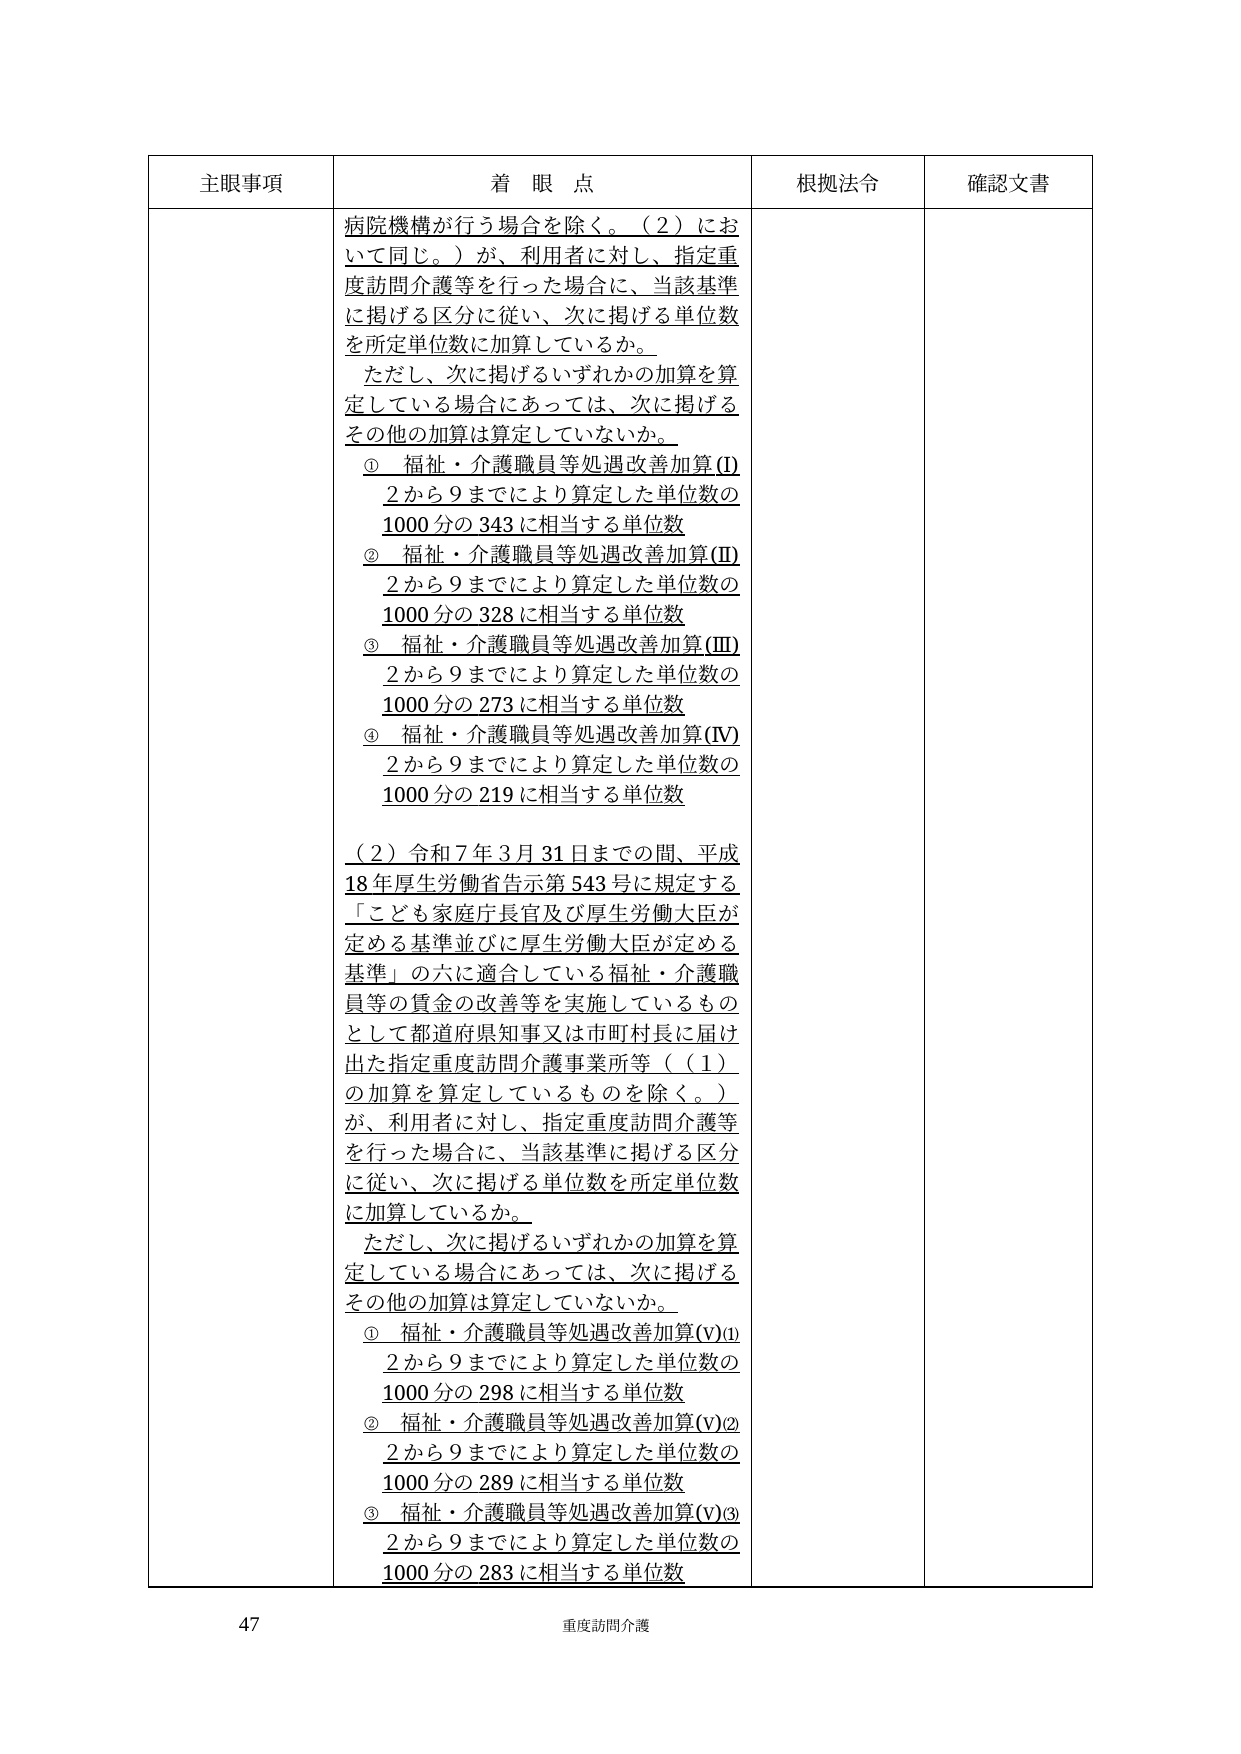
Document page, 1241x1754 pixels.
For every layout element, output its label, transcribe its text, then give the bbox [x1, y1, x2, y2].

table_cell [925, 209, 1092, 1586]
table_header 確認文書 [925, 156, 1092, 208]
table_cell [334, 209, 751, 1586]
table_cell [752, 209, 924, 1586]
table_header 着 眼 点 [334, 156, 751, 208]
table_header 主眼事項 [149, 156, 333, 208]
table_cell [149, 209, 333, 1586]
table_header 根拠法令 [752, 156, 924, 208]
